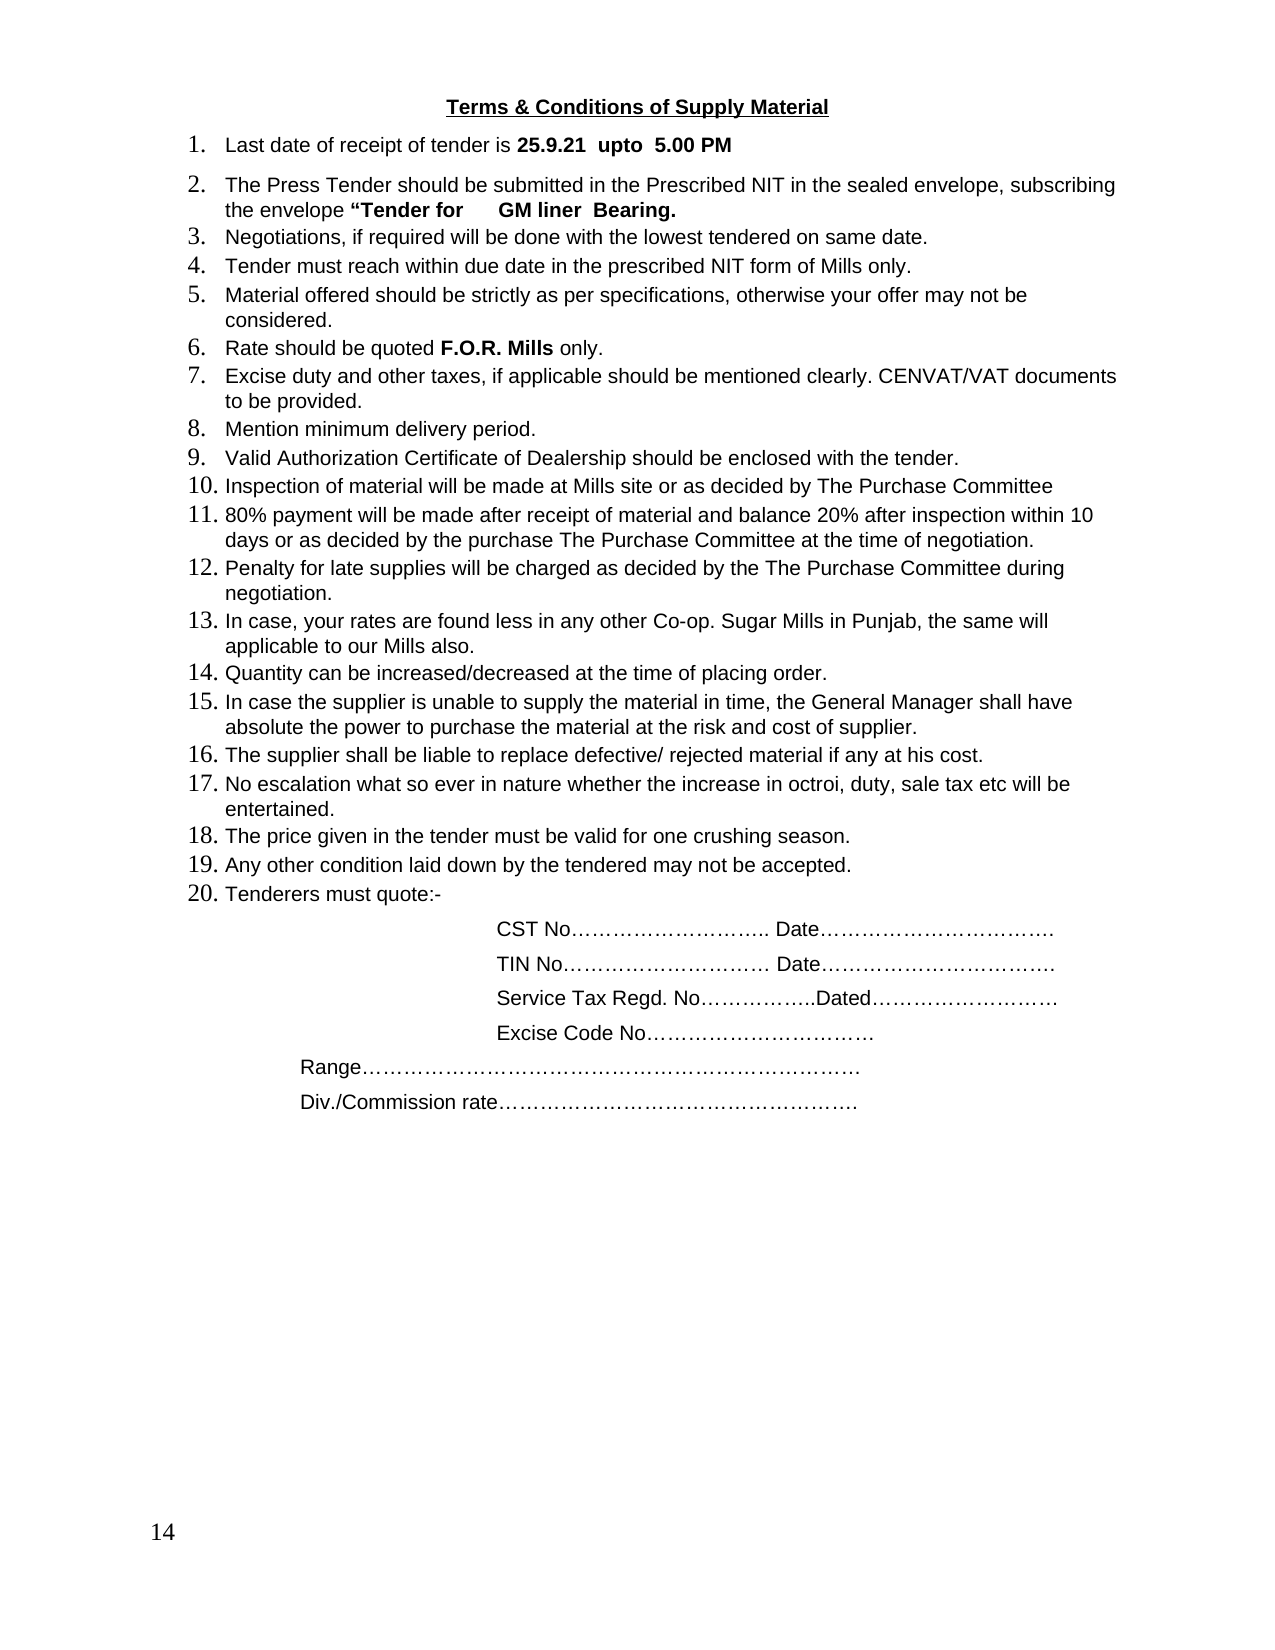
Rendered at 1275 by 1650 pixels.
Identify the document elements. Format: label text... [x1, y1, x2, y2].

list In case, your rates are found less in any other Co-op. Sugar Mills in , the same will applicable to our Mills also. [187, 605, 1125, 657]
list Valid Authorization Certificate of Dealership should be enclosed with the tender. [187, 442, 1125, 471]
text TIN No………………………… Date……………………………. [496, 952, 1125, 976]
list Mention minimum delivery period. [187, 413, 1125, 442]
text Excise Code No…………………………… [496, 1021, 1125, 1044]
text Service Tax Regd. No……………..Dated……………………… [496, 986, 1125, 1010]
list 80% payment will be made after receipt of material and balance 20% after inspection within 10 days or as decided by the purchase The Purchase Committee at the time of negotiation. [187, 499, 1125, 552]
text Range……………………………………………………………… [300, 1055, 1125, 1079]
list No escalation what so ever in nature whether the increase in octroi, duty, sale tax etc will be entertained. [187, 768, 1125, 820]
list Last date of receipt of tender is 25.9.21 upto 5.00 PM [187, 129, 1125, 158]
text Terms & Conditions of Supply Material [150, 95, 1125, 119]
list Tenderers must quote:- [187, 878, 1125, 907]
list Material offered should be strictly as per specifications, otherwise your offer may not be considered. [187, 279, 1125, 332]
list The Press Tender should be submitted in the Prescribed NIT in the sealed envelope, subscribing the envelope “Tender for GM liner Bearing. [187, 169, 1125, 221]
list Tender must reach within due date in the prescribed NIT form of Mills only. [187, 250, 1125, 279]
list Excise duty and other taxes, if applicable should be mentioned clearly. CENVAT/VAT documents to be provided. [187, 360, 1125, 413]
text CST No……………………….. Date……………………………. [496, 917, 1125, 941]
list In case the supplier is unable to supply the material in time, the General Manager shall have absolute the power to purchase the material at the risk and cost of supplier. [187, 686, 1125, 739]
list Rate should be quoted F.O.R. Mills only. [187, 332, 1125, 360]
list The supplier shall be liable to replace defective/ rejected material if any at his cost. [187, 739, 1125, 768]
list Inspection of material will be made at Mills site or as decided by The Purchase Committee [187, 471, 1125, 499]
list Negotiations, if required will be done with the lowest tendered on same date. [187, 221, 1200, 250]
list Quantity can be increased/decreased at the time of placing order. [187, 657, 1125, 686]
list The price given in the tender must be valid for one crushing season. [187, 820, 1125, 849]
list Any other condition laid down by the tendered may not be accepted. [187, 849, 1125, 878]
list Penalty for late supplies will be charged as decided by the The Purchase Committee during negotiation. [187, 552, 1125, 605]
text Div./Commission rate……………………………………………. [300, 1089, 1125, 1113]
